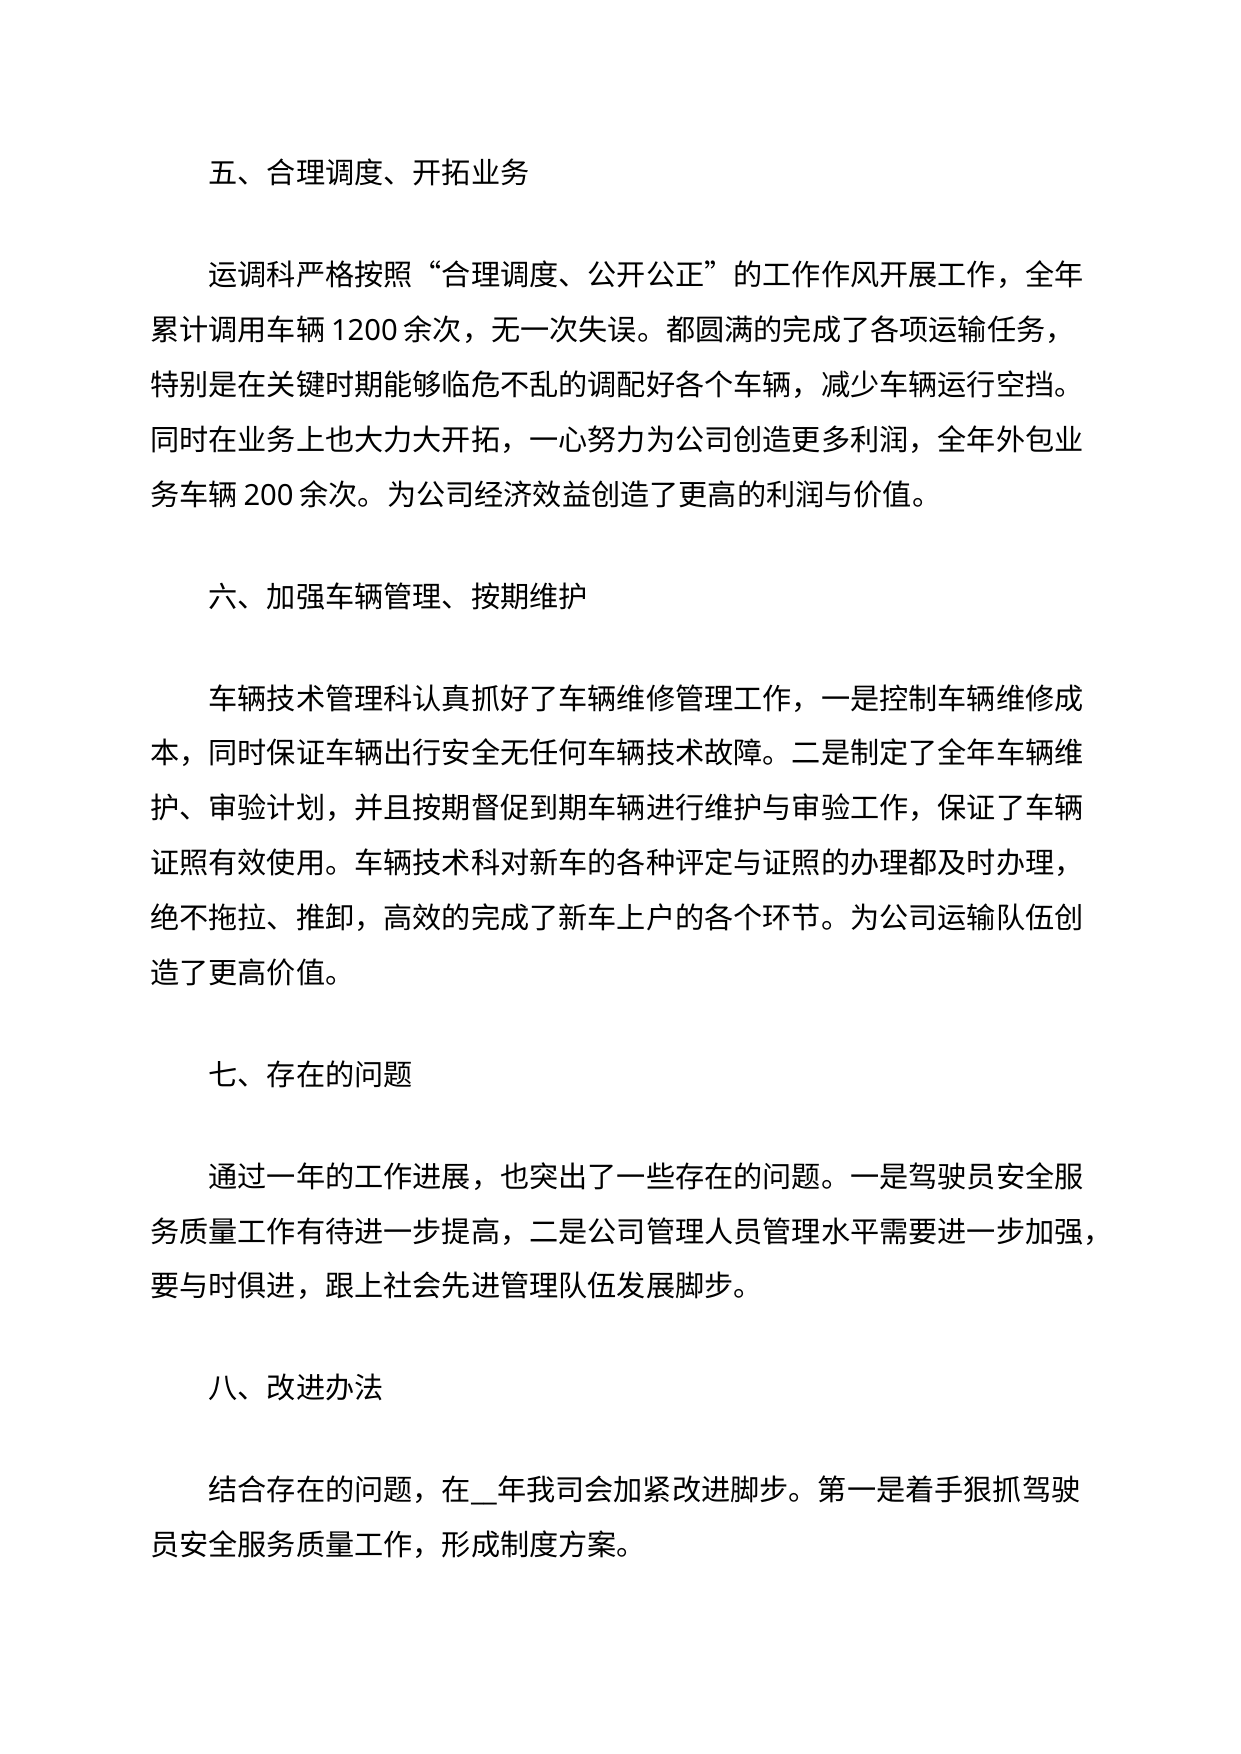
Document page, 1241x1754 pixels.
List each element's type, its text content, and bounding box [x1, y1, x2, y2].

text 运调科严格按照“合理调度、公开公正”的工作作风开展工作，全年累计调用车辆1200余次，无一次失误。都圆满的完成了各项运输任务，特别是在关键时期能够临危不乱的调配好各个车辆，减少车辆运行空挡。同时在业务上也大力大开拓，一心努力为公司创造更多利润，全年外包业务车辆200余次。为公司经济效益创造了更高的利润与价值。 [150, 252, 1090, 514]
text 车辆技术管理科认真抓好了车辆维修管理工作，一是控制车辆维修成本，同时保证车辆出行安全无任何车辆技术故障。二是制定了全年车辆维护、审验计划，并且按期督促到期车辆进行维护与审验工作，保证了车辆证照有效使用。车辆技术科对新车的各种评定与证照的办理都及时办理，绝不拖拉、推卸，高效的完成了新车上户的各个环节。为公司运输队伍创造了更高价值。 [150, 675, 1090, 992]
text 五、合理调度、开拓业务 [150, 150, 1090, 192]
text 通过一年的工作进展，也突出了一些存在的问题。一是驾驶员安全服务质量工作有待进一步提高，二是公司管理人员管理水平需要进一步加强，要与时俱进，跟上社会先进管理队伍发展脚步。 [150, 1153, 1090, 1305]
text 七、存在的问题 [150, 1051, 1090, 1094]
text 八、改进办法 [150, 1365, 1090, 1407]
text 六、加强车辆管理、按期维护 [150, 573, 1090, 616]
text 结合存在的问题，在__年我司会加紧改进脚步。第一是着手狠抓驾驶员安全服务质量工作，形成制度方案。 [150, 1467, 1090, 1564]
